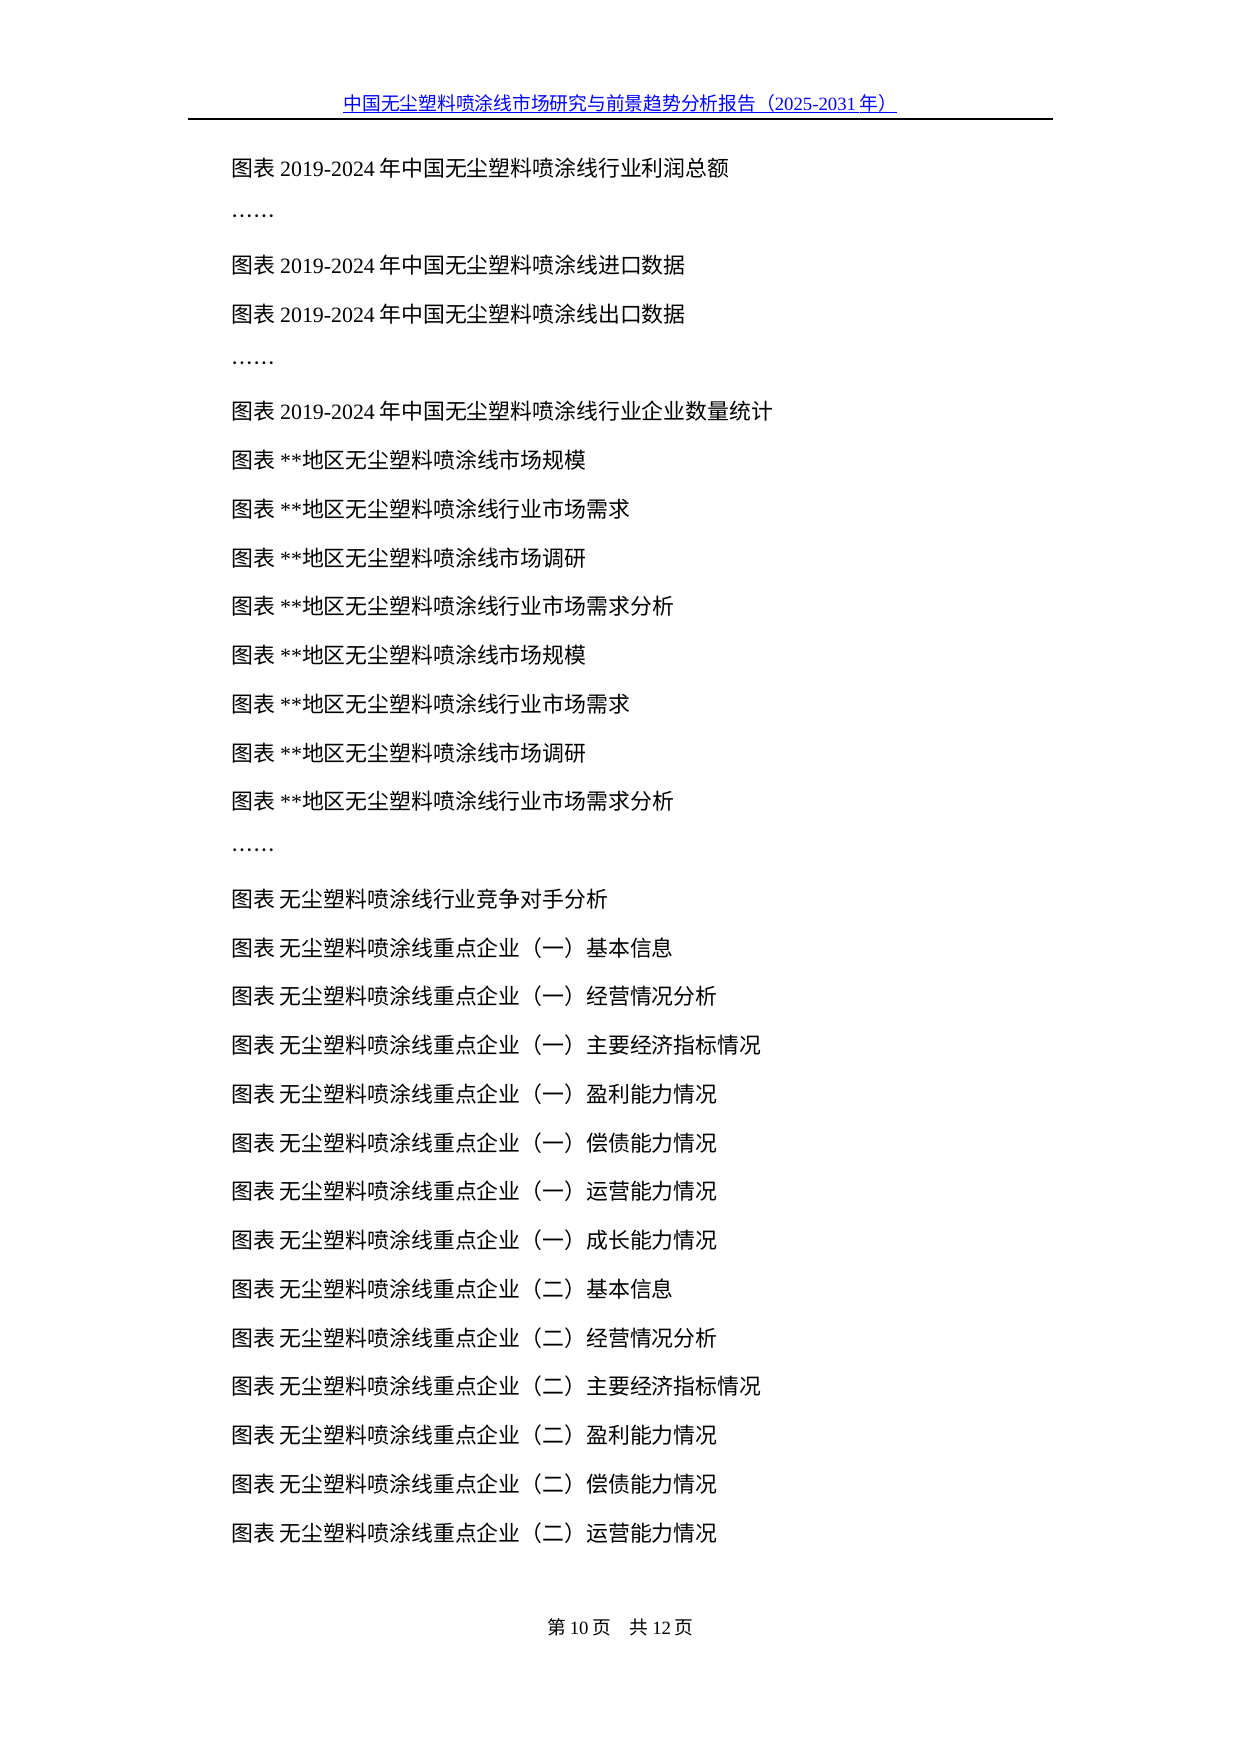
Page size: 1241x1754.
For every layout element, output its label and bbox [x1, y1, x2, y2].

text [187, 150, 1053, 1548]
